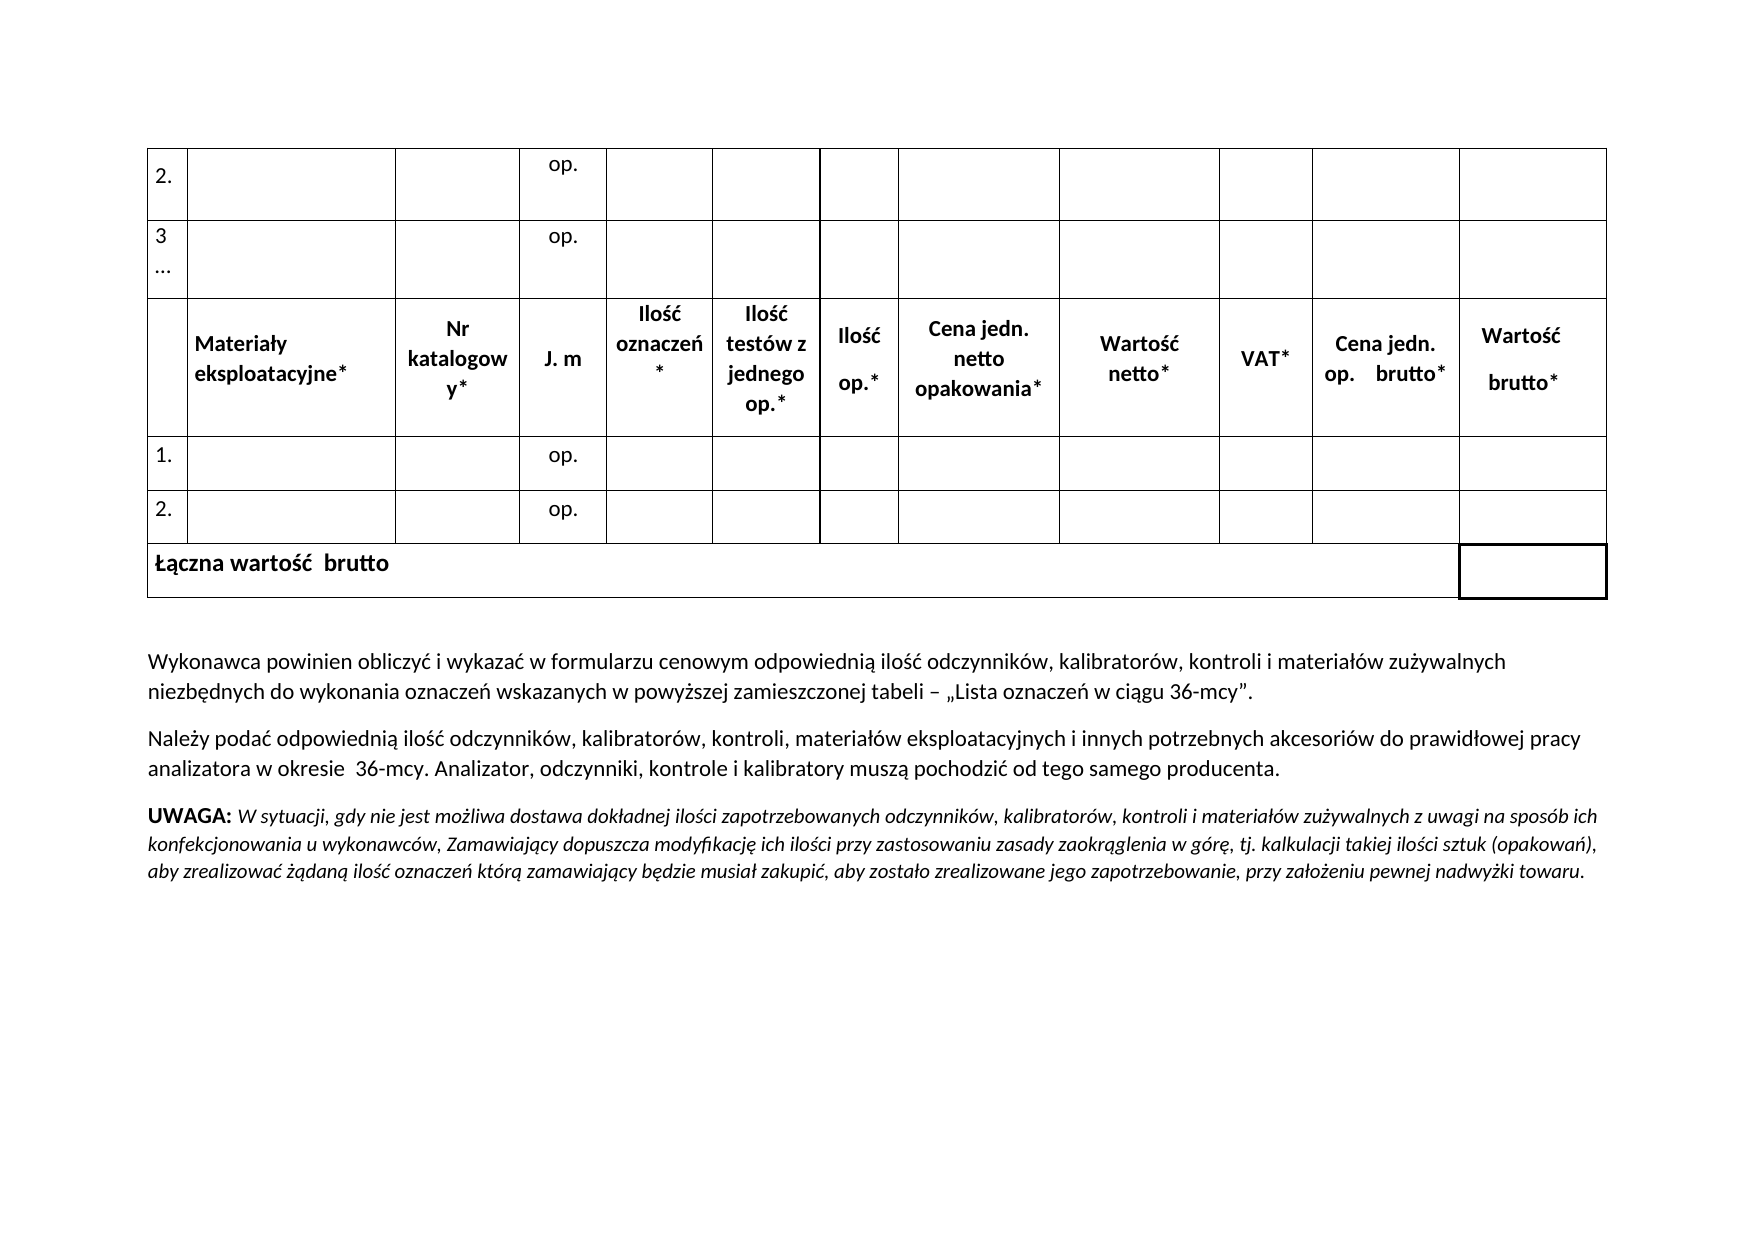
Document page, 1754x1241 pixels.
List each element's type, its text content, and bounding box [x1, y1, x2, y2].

table_cell [188, 221, 395, 298]
table_cell [148, 299, 187, 436]
table_cell [396, 437, 519, 490]
table_cell Nr katalogowy* [396, 299, 519, 436]
table_cell Ilość op.* [821, 299, 898, 436]
table_cell [188, 491, 395, 543]
table_cell [1220, 221, 1312, 298]
table_cell Łączna wartość brutto [148, 544, 1458, 597]
table_cell [188, 149, 395, 220]
table_cell [713, 437, 819, 490]
table_cell Wartość brutto* [1460, 299, 1583, 436]
table_cell [713, 491, 819, 543]
table_cell [1583, 491, 1606, 543]
table_cell op. [520, 491, 606, 543]
table_cell [1313, 437, 1459, 490]
table_cell [1220, 491, 1312, 543]
table_cell [396, 491, 519, 543]
table_cell Wartość netto* [1060, 299, 1219, 436]
table_cell Ilość oznaczeń* [607, 299, 712, 436]
table_cell [899, 149, 1059, 220]
text Należy podać odpowiednią ilość odczynników, kalibratorów, kontroli, materiałów eksploatacyjnych i innych potrzebnych akcesoriów do prawidłowej pracy analizatora w okresie 36-mcy. Analizator, odczynniki, kontrole i kalibratory muszą pochodzić od tego samego producenta. [148, 724, 1606, 782]
table_cell [607, 437, 712, 490]
table_cell [1583, 437, 1606, 490]
table_cell [821, 437, 898, 490]
table_cell [1460, 437, 1583, 490]
table_cell [607, 491, 712, 543]
table_cell [1583, 299, 1606, 436]
table_cell Cena jedn. op. brutto* [1313, 299, 1459, 436]
table_cell [1060, 437, 1219, 490]
table_cell [607, 149, 712, 220]
table_cell [1313, 491, 1459, 543]
table_cell 3… [148, 221, 187, 298]
table_cell [821, 149, 898, 220]
table_cell J. m [520, 299, 606, 436]
table_cell [1060, 221, 1219, 298]
table_cell [899, 221, 1059, 298]
table_cell 2. [148, 149, 187, 220]
table_cell op. [520, 221, 606, 298]
table_cell [396, 221, 519, 298]
table_cell [1060, 491, 1219, 543]
table_cell [1461, 546, 1583, 597]
table_cell Cena jedn. netto opakowania* [899, 299, 1059, 436]
text UWAGA: W sytuacji, gdy nie jest możliwa dostawa dokładnej ilości zapotrzebowanych odczynników, kalibratorów, kontroli i materiałów zużywalnych z uwagi na sposób ich konfekcjonowania u wykonawców, Zamawiający dopuszcza modyfikację ich ilości przy zastosowaniu zasady zaokrąglenia w górę, tj. kalkulacji takiej ilości sztuk (opakowań), aby zrealizować żądaną ilość oznaczeń którą zamawiający będzie musiał zakupić, aby zostało zrealizowane jego zapotrzebowanie, przy założeniu pewnej nadwyżki towaru. [148, 801, 1606, 884]
table_cell op. [520, 149, 606, 220]
table_cell 1. [148, 437, 187, 490]
table_cell [1460, 221, 1583, 298]
table_cell [1460, 149, 1583, 220]
table_cell [188, 437, 395, 490]
table_cell [821, 221, 898, 298]
table_cell VAT* [1220, 299, 1312, 436]
table_cell [713, 221, 819, 298]
table_cell [1583, 221, 1606, 298]
table_cell [899, 437, 1059, 490]
table_cell [1060, 149, 1219, 220]
table_cell op. [520, 437, 606, 490]
table_cell [1583, 546, 1605, 597]
table_cell [396, 149, 519, 220]
table_cell [1313, 149, 1459, 220]
table_cell [1460, 491, 1583, 543]
table_cell [607, 221, 712, 298]
table_cell [1313, 221, 1459, 298]
table_cell [713, 149, 819, 220]
table_cell [821, 491, 898, 543]
table_cell [1583, 149, 1606, 220]
table_cell Materiały eksploatacyjne* [188, 299, 395, 436]
text Wykonawca powinien obliczyć i wykazać w formularzu cenowym odpowiednią ilość odczynników, kalibratorów, kontroli i materiałów zużywalnych niezbędnych do wykonania oznaczeń wskazanych w powyższej zamieszczonej tabeli – „Lista oznaczeń w ciągu 36-mcy”. [148, 647, 1606, 705]
table_cell [899, 491, 1059, 543]
table_cell [1220, 437, 1312, 490]
table_cell [1220, 149, 1312, 220]
table_cell 2. [148, 491, 187, 543]
table_cell Ilość testów z jednego op.* [713, 299, 819, 436]
